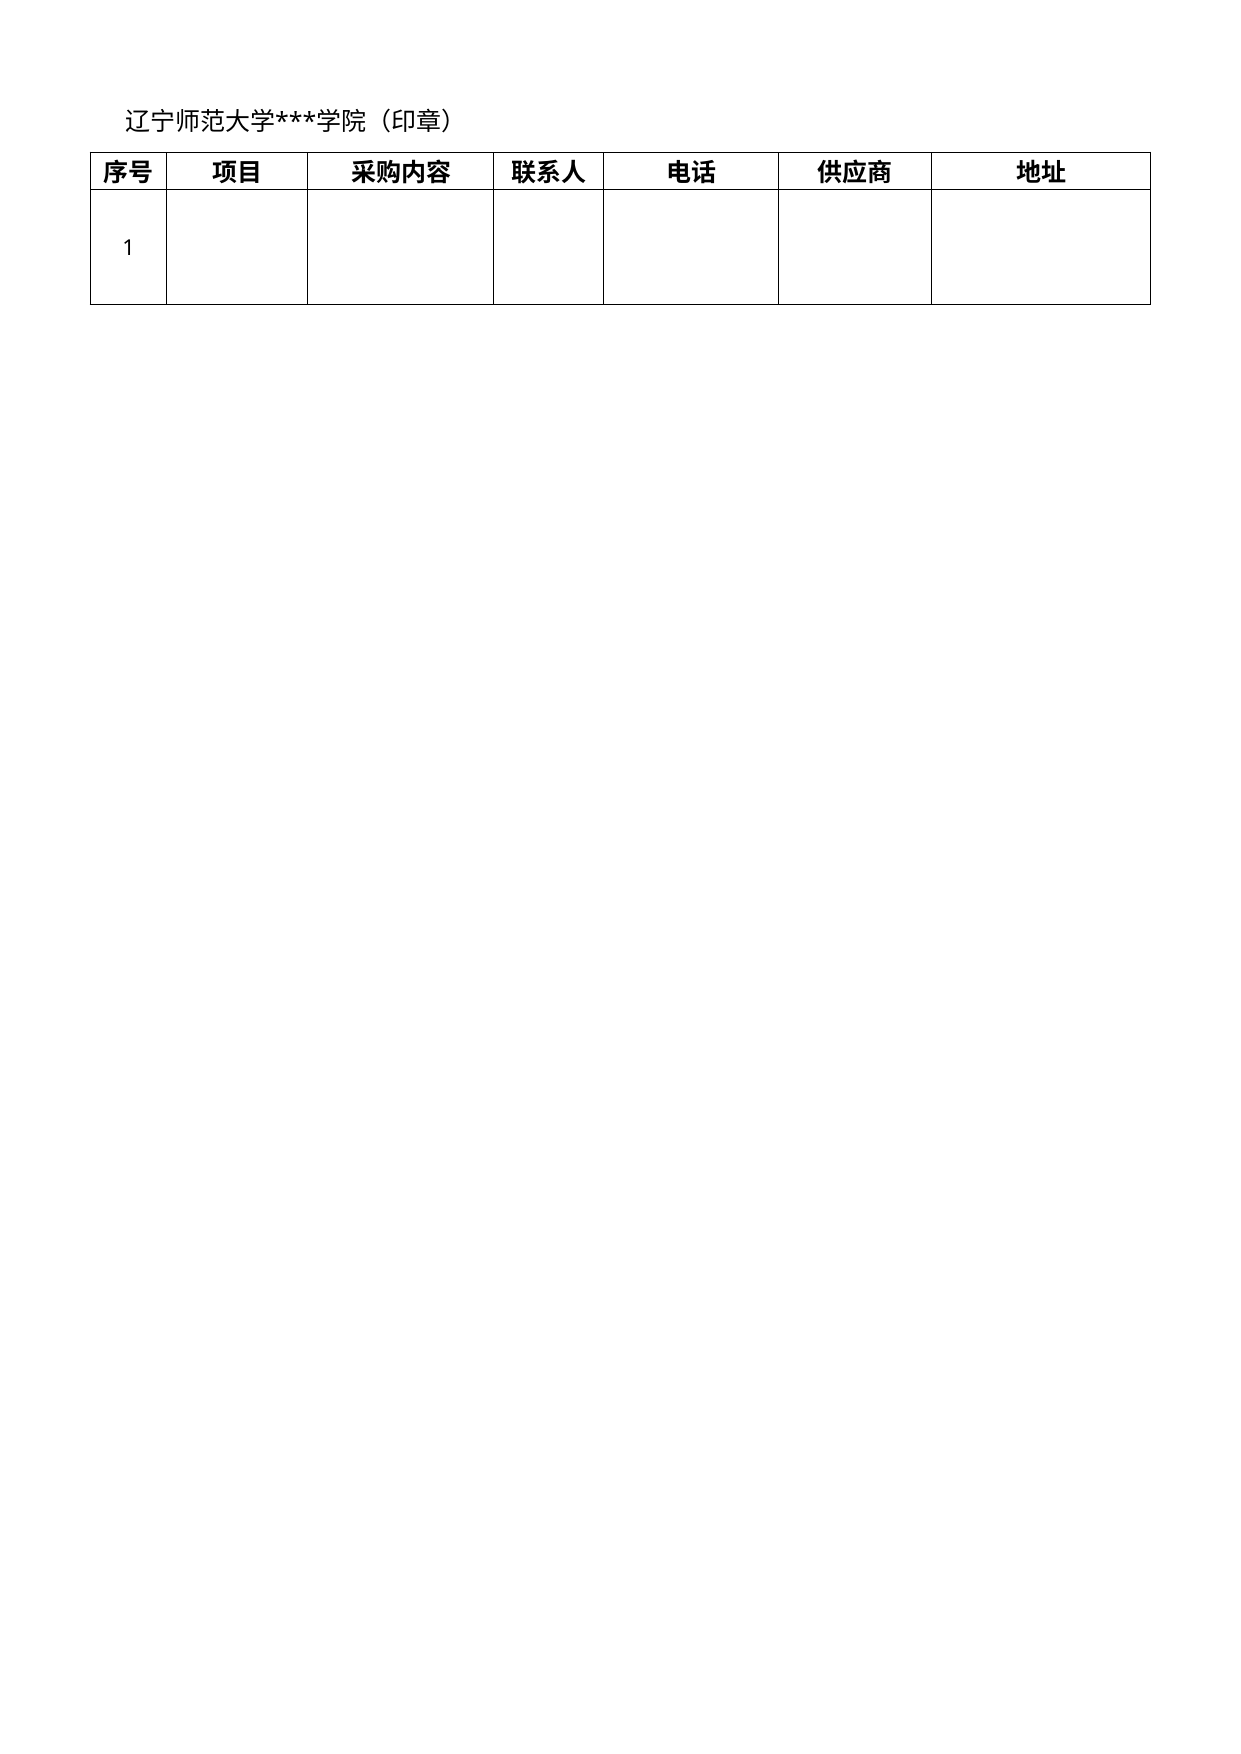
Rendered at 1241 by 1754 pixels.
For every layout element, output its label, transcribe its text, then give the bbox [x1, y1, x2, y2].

table_cell [308, 190, 493, 304]
table_header 采购内容 [308, 153, 493, 189]
table_cell [494, 190, 603, 304]
table_cell 1 [91, 190, 166, 304]
table_header 联系人 [494, 153, 603, 189]
table_cell [779, 190, 931, 304]
table_cell [167, 190, 307, 304]
table_header 序号 [91, 153, 166, 189]
text 辽宁师范大学***学院（印章） [75, 87, 1165, 152]
table_header 电话 [604, 153, 778, 189]
table_cell [604, 190, 778, 304]
table_header 供应商 [779, 153, 931, 189]
table_header 地址 [932, 153, 1150, 189]
table_header 项目 [167, 153, 307, 189]
table_cell [932, 190, 1150, 304]
